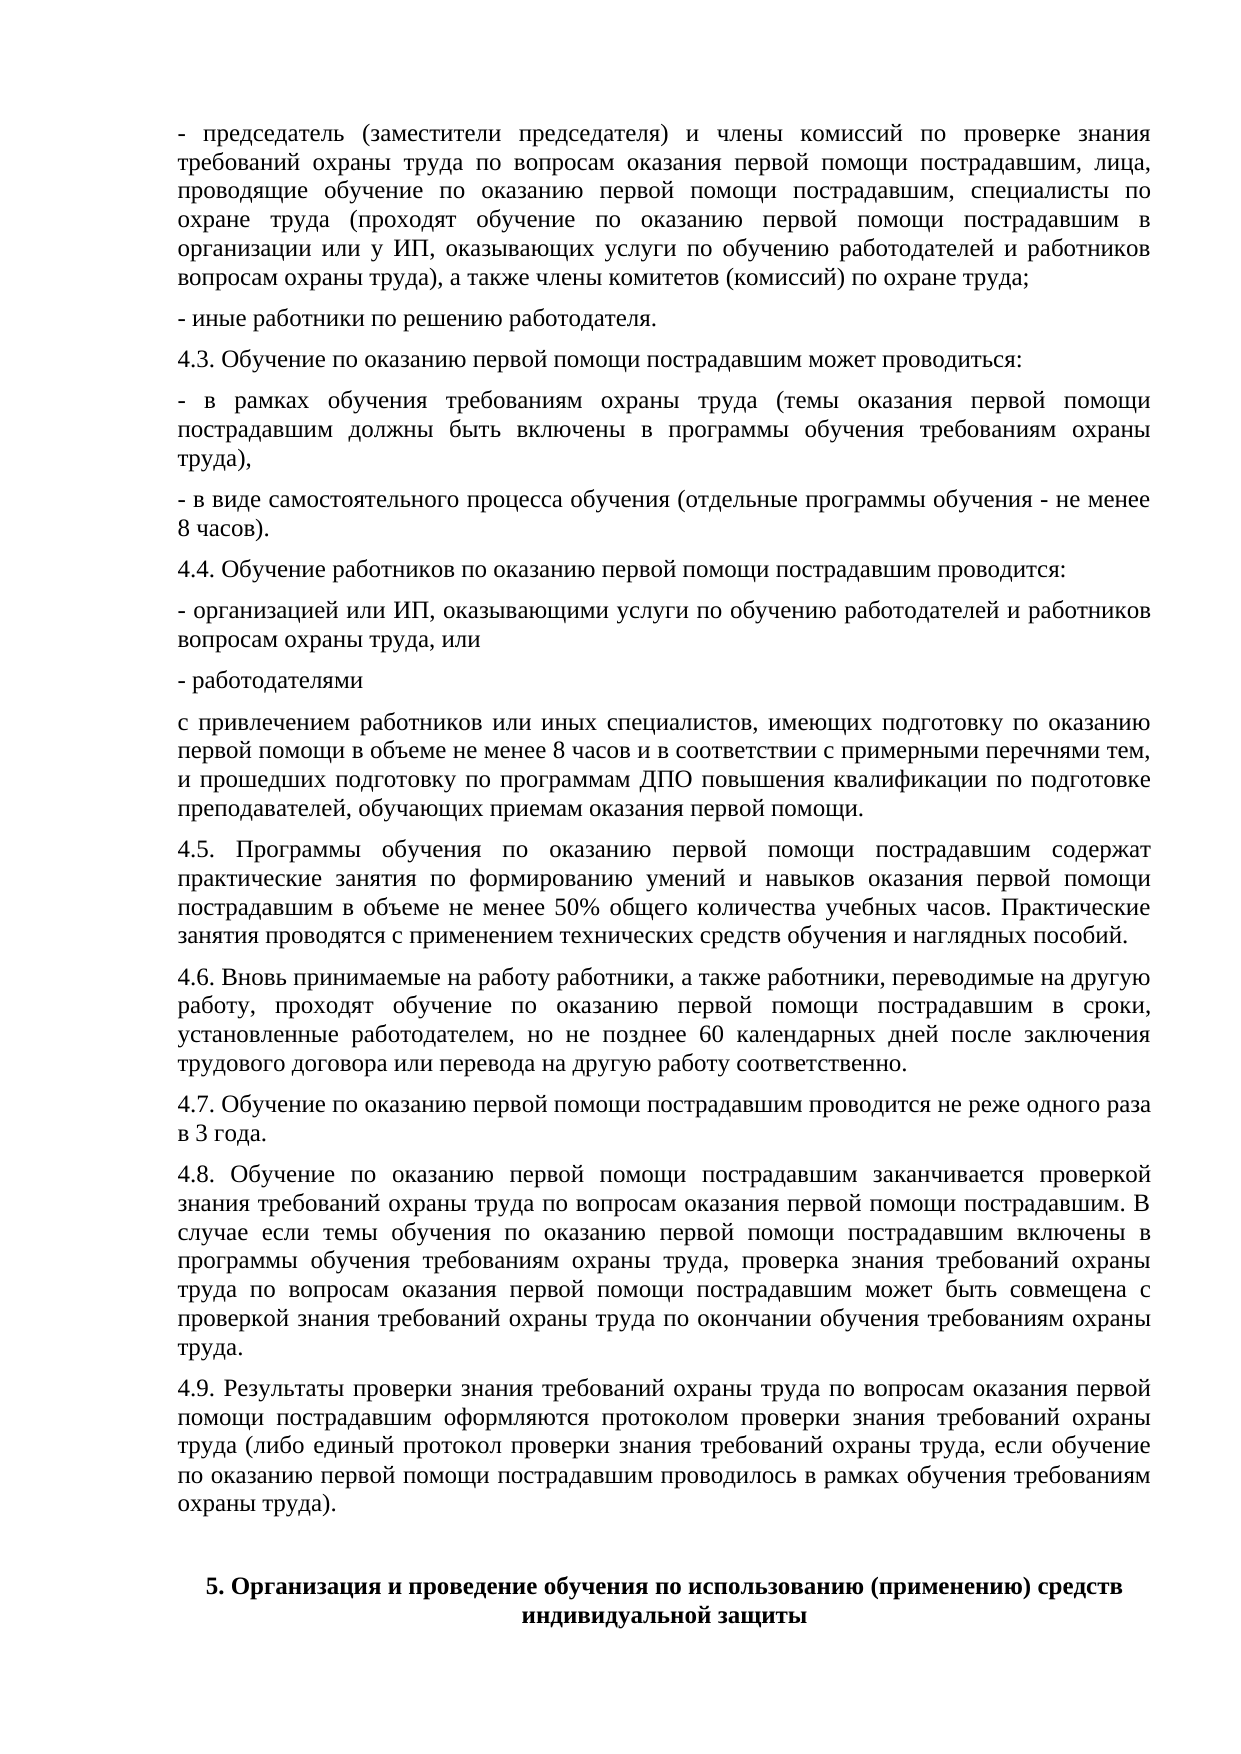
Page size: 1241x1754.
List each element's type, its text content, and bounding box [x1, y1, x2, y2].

text 4.9. Результаты проверки знания требований охраны труда по вопросам оказания первой помощи пострадавшим оформляются протоколом проверки знания требований охраны труда (либо единый протокол проверки знания требований охраны труда, если обучение по оказанию первой помощи пострадавшим проводилось в рамках обучения требованиям охраны труда). [177, 1373, 1152, 1517]
text - председатель (заместители председателя) и члены комиссий по проверке знания требований охраны труда по вопросам оказания первой помощи пострадавшим, лица, проводящие обучение по оказанию первой помощи пострадавшим, специалисты по охране труда (проходят обучение по оказанию первой помощи пострадавшим в организации или у ИП, оказывающих услуги по обучению работодателей и работников вопросам охраны труда), а также члены комитетов (комиссий) по охране труда; [177, 118, 1152, 291]
text 4.8. Обучение по оказанию первой помощи пострадавшим заканчивается проверкой знания требований охраны труда по вопросам оказания первой помощи пострадавшим. В случае если темы обучения по оказанию первой помощи пострадавшим включены в программы обучения требованиям охраны труда, проверка знания требований охраны труда по вопросам оказания первой помощи пострадавшим может быть совмещена с проверкой знания требований охраны труда по окончании обучения требованиям охраны труда. [177, 1159, 1152, 1361]
text - иные работники по решению работодателя. [177, 303, 1152, 332]
text 4.6. Вновь принимаемые на работу работники, а также работники, переводимые на другую работу, проходят обучение по оказанию первой помощи пострадавшим в сроки, установленные работодателем, но не позднее 60 календарных дней после заключения трудового договора или перевода на другую работу соответственно. [177, 962, 1152, 1077]
text 4.4. Обучение работников по оказанию первой помощи пострадавшим проводится: [177, 554, 1152, 583]
text с привлечением работников или иных специалистов, имеющих подготовку по оказанию первой помощи в объеме не менее 8 часов и в соответствии с примерными перечнями тем, и прошедших подготовку по программам ДПО повышения квалификации по подготовке преподавателей, обучающих приемам оказания первой помощи. [177, 707, 1152, 822]
text - организацией или ИП, оказывающими услуги по обучению работодателей и работников вопросам охраны труда, или [177, 596, 1152, 653]
text - в рамках обучения требованиям охраны труда (темы оказания первой помощи пострадавшим должны быть включены в программы обучения требованиям охраны труда), [177, 386, 1152, 472]
text - в виде самостоятельного процесса обучения (отдельные программы обучения - не менее 8 часов). [177, 484, 1152, 542]
text 4.5. Программы обучения по оказанию первой помощи пострадавшим содержат практические занятия по формированию умений и навыков оказания первой помощи пострадавшим в объеме не менее 50% общего количества учебных часов. Практические занятия проводятся с применением технических средств обучения и наглядных пособий. [177, 834, 1152, 949]
text 4.3. Обучение по оказанию первой помощи пострадавшим может проводиться: [177, 344, 1152, 373]
text 4.7. Обучение по оказанию первой помощи пострадавшим проводится не реже одного раза в 3 года. [177, 1089, 1152, 1147]
text - работодателями [177, 666, 1152, 694]
text 5. Организация и проведение обучения по использованию (применению) средств индивидуальной защиты [177, 1571, 1152, 1628]
